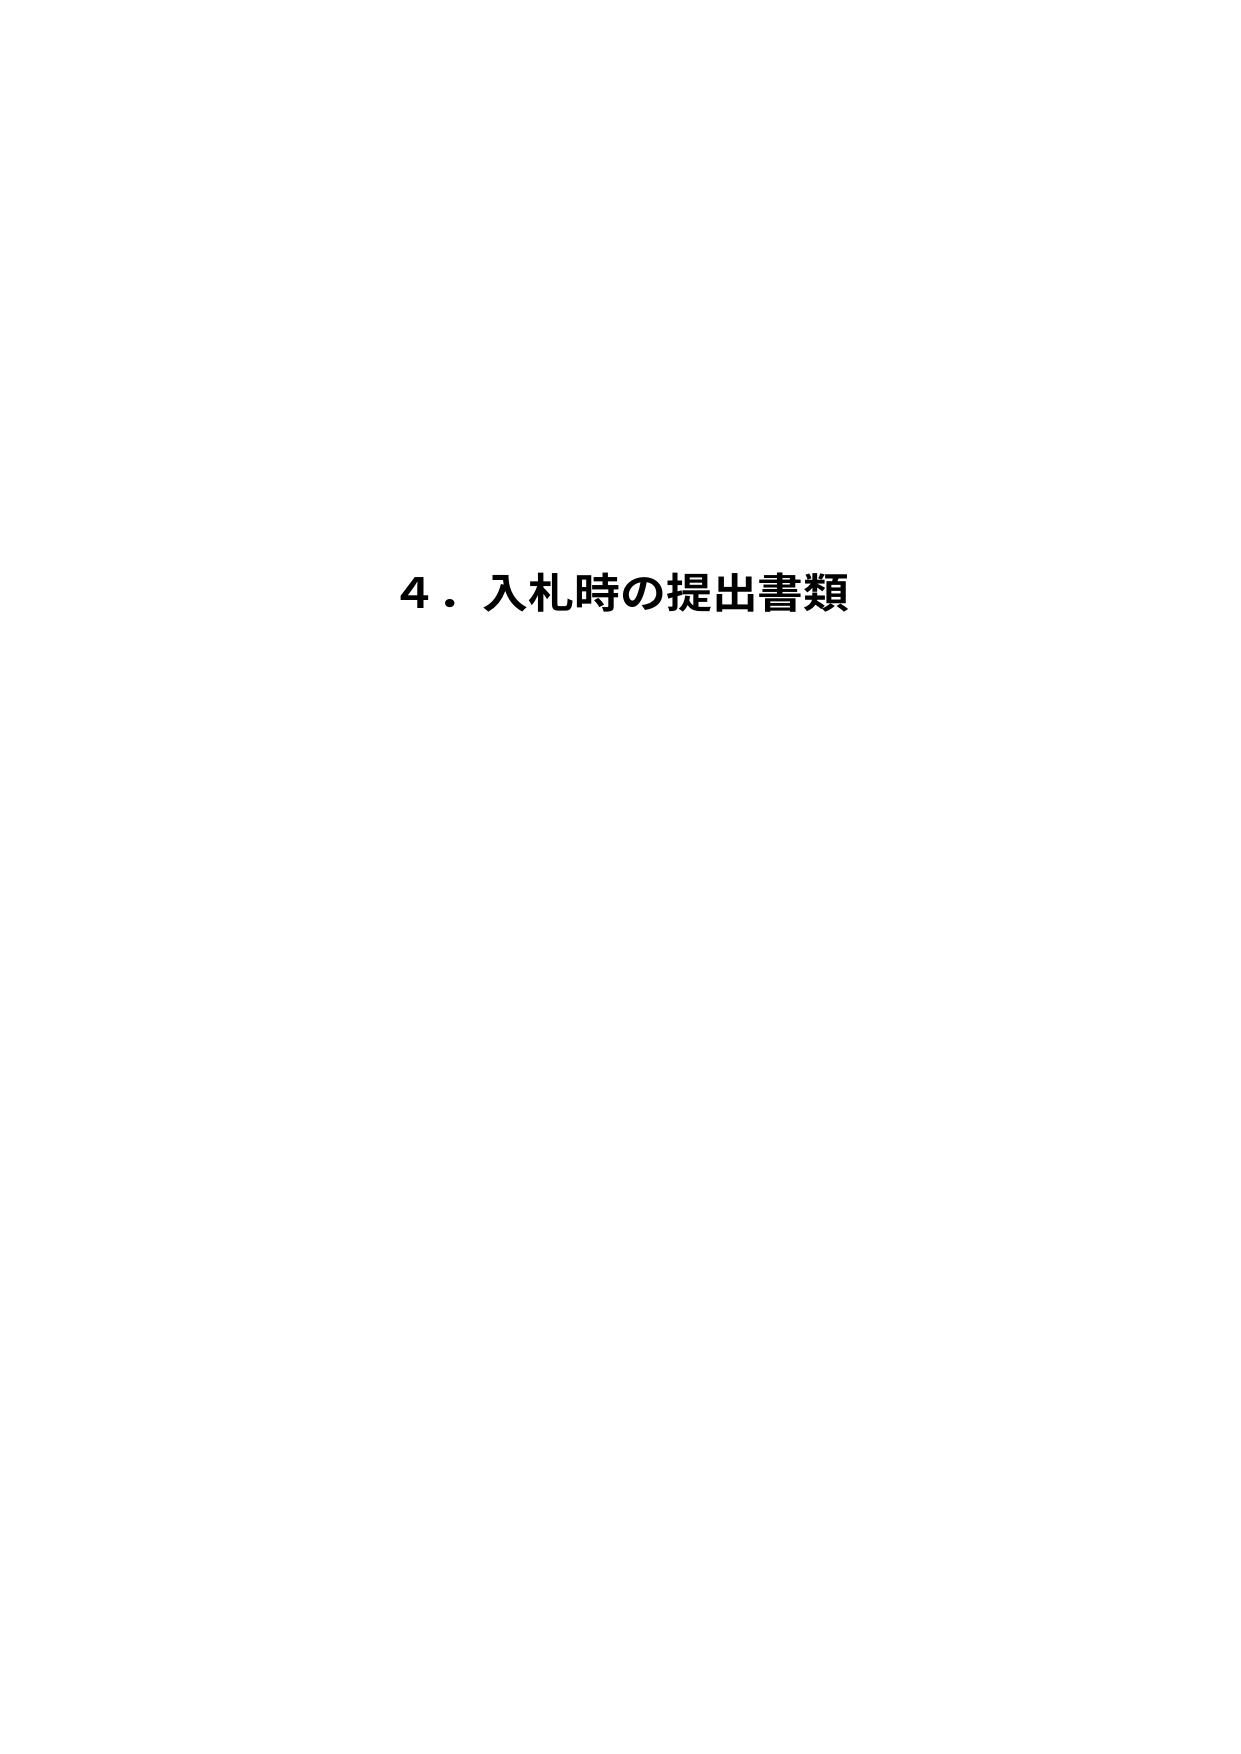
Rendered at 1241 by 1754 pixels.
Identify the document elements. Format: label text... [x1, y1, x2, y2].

text ４．入札時の提出書類 [148, 557, 1092, 624]
